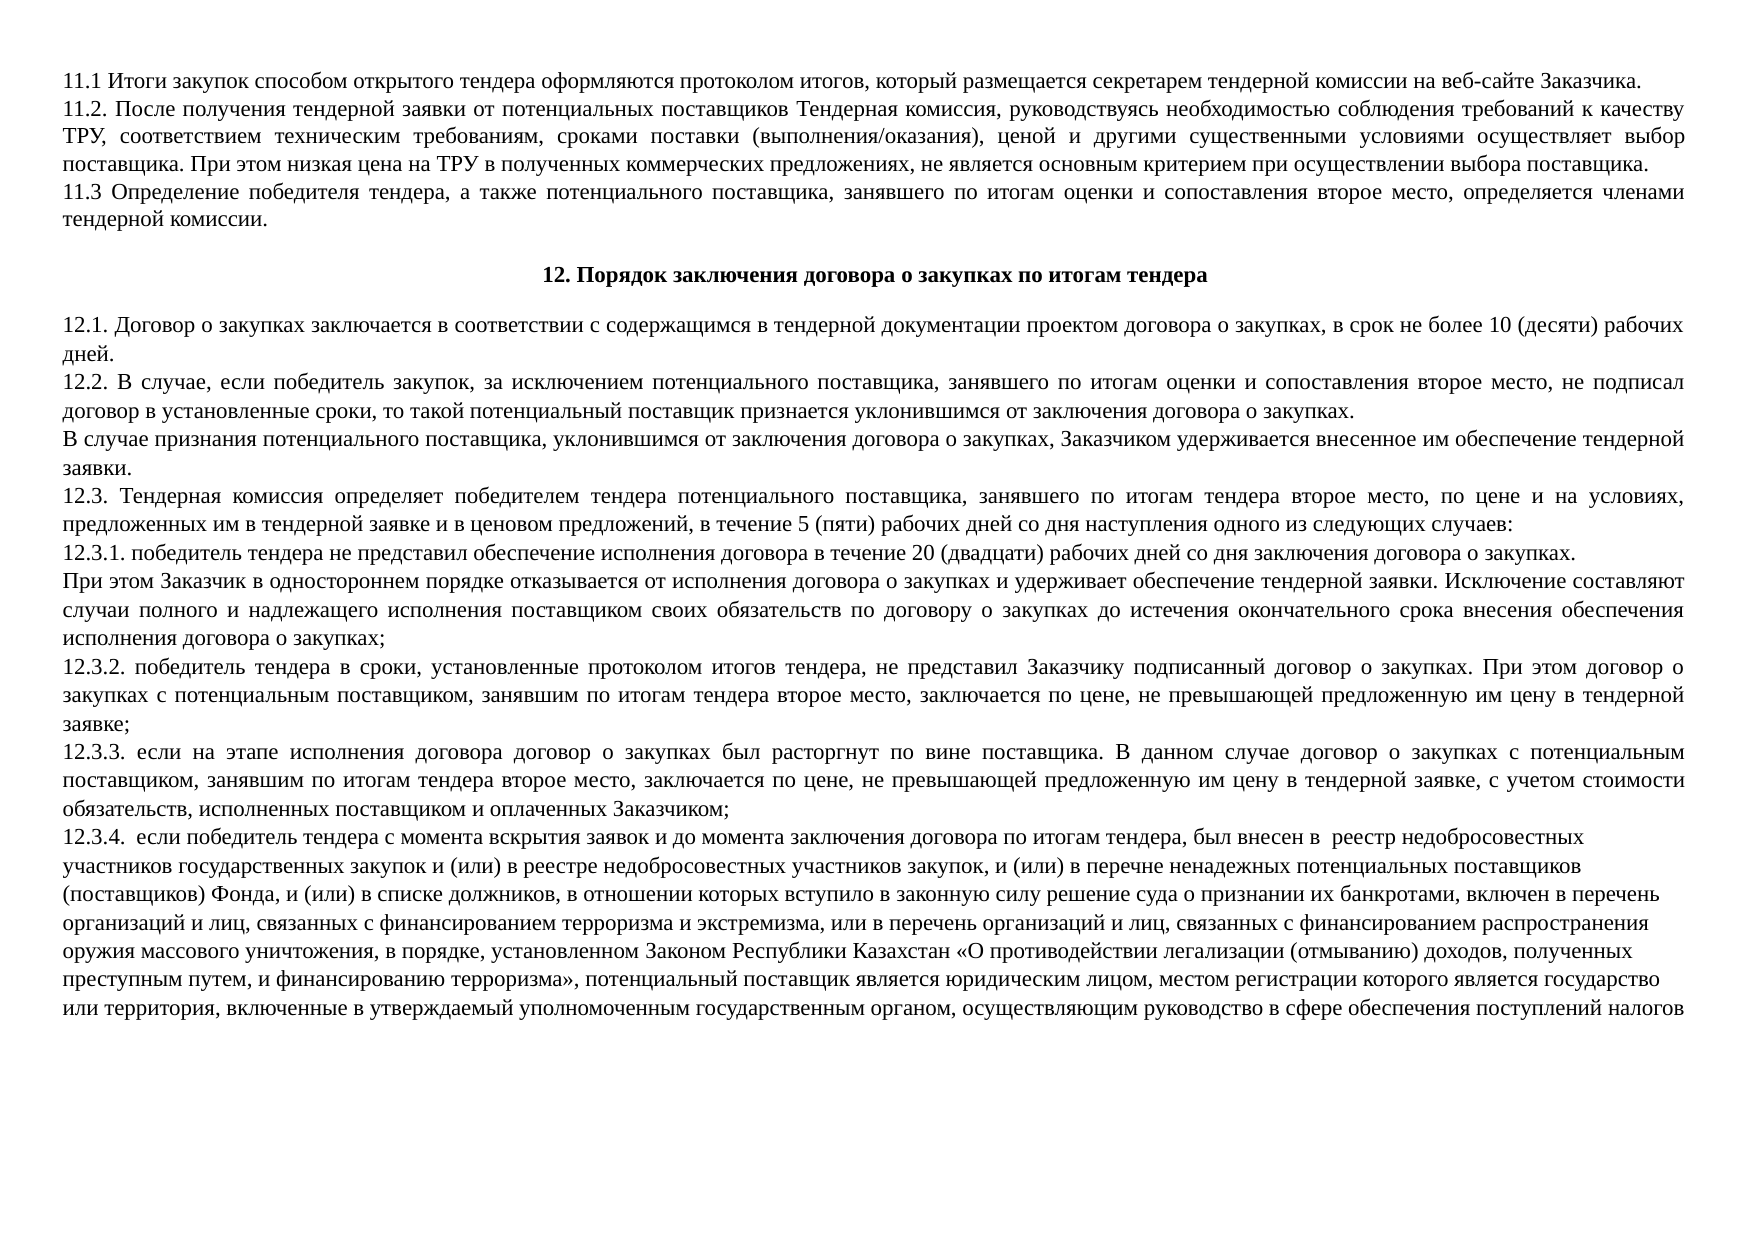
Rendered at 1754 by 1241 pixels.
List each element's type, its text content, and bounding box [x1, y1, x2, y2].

text 12.1. Договор о закупках заключается в соответствии с содержащимся в тендерной документации проектом договора о закупках, в срок не более 10 (десяти) рабочих дней. [62, 311, 1688, 366]
subtitle 11.3 Определение победителя тендера, а также потенциального поставщика, занявшего по итогам оценки и сопоставления второе место, определяется членами тендерной комиссии. [62, 178, 1688, 232]
list 12.3.2. победитель тендера в сроки, установленные протоколом итогов тендера, не представил Заказчику подписанный договор о закупках. При этом договор о закупках с потенциальным поставщиком, занявшим по итогам тендера второе место, заключается по цене, не превышающей предложенную им цену в тендерной заявке; [62, 653, 1688, 736]
text 12.3.1. победитель тендера не представил обеспечение исполнения договора в течение 20 (двадцати) рабочих дней со дня заключения договора о закупках. [62, 539, 1688, 565]
text В случае признания потенциального поставщика, уклонившимся от заключения договора о закупках, Заказчиком удерживается внесенное им обеспечение тендерной заявки. [62, 425, 1688, 480]
text 12.3. Тендерная комиссия определяет победителем тендера потенциального поставщика, занявшего по итогам тендера второе место, по цене и на условиях, предложенных им в тендерной заявке и в ценовом предложений, в течение 5 (пяти) рабочих дней со дня наступления одного из следующих случаев: [62, 482, 1688, 537]
text 12.3.3. если на этапе исполнения договора договор о закупках был расторгнут по вине поставщика. В данном случае договор о закупках с потенциальным поставщиком, занявшим по итогам тендера второе место, заключается по цене, не превышающей предложенную им цену в тендерной заявке, с учетом стоимости обязательств, исполненных поставщиком и оплаченных Заказчиком; [62, 738, 1688, 821]
subtitle 11.1 Итоги закупок способом открытого тендера оформляются протоколом итогов, который размещается секретарем тендерной комиссии на веб-сайте Заказчика. [62, 67, 1688, 94]
subtitle 12. Порядок заключения договора о закупках по итогам тендера [62, 261, 1688, 287]
text 12.2. В случае, если победитель закупок, за исключением потенциального поставщика, занявшего по итогам оценки и сопоставления второе место, не подписал договор в установленные сроки, то такой потенциальный поставщик признается уклонившимся от заключения договора о закупках. [62, 368, 1688, 423]
subtitle 11.2. После получения тендерной заявки от потенциальных поставщиков Тендерная комиссия, руководствуясь необходимостью соблюдения требований к качеству ТРУ, соответствием техническим требованиям, сроками поставки (выполнения/оказания), ценой и другими существенными условиями осуществляет выбор поставщика. При этом низкая цена на ТРУ в полученных коммерческих предложениях, не является основным критерием при осуществлении выбора поставщика. [62, 95, 1688, 177]
text При этом Заказчик в одностороннем порядке отказывается от исполнения договора о закупках и удерживает обеспечение тендерной заявки. Исключение составляют случаи полного и надлежащего исполнения поставщиком своих обязательств по договору о закупках до истечения окончательного срока внесения обеспечения исполнения договора о закупках; [62, 567, 1688, 651]
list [62, 823, 1688, 1020]
